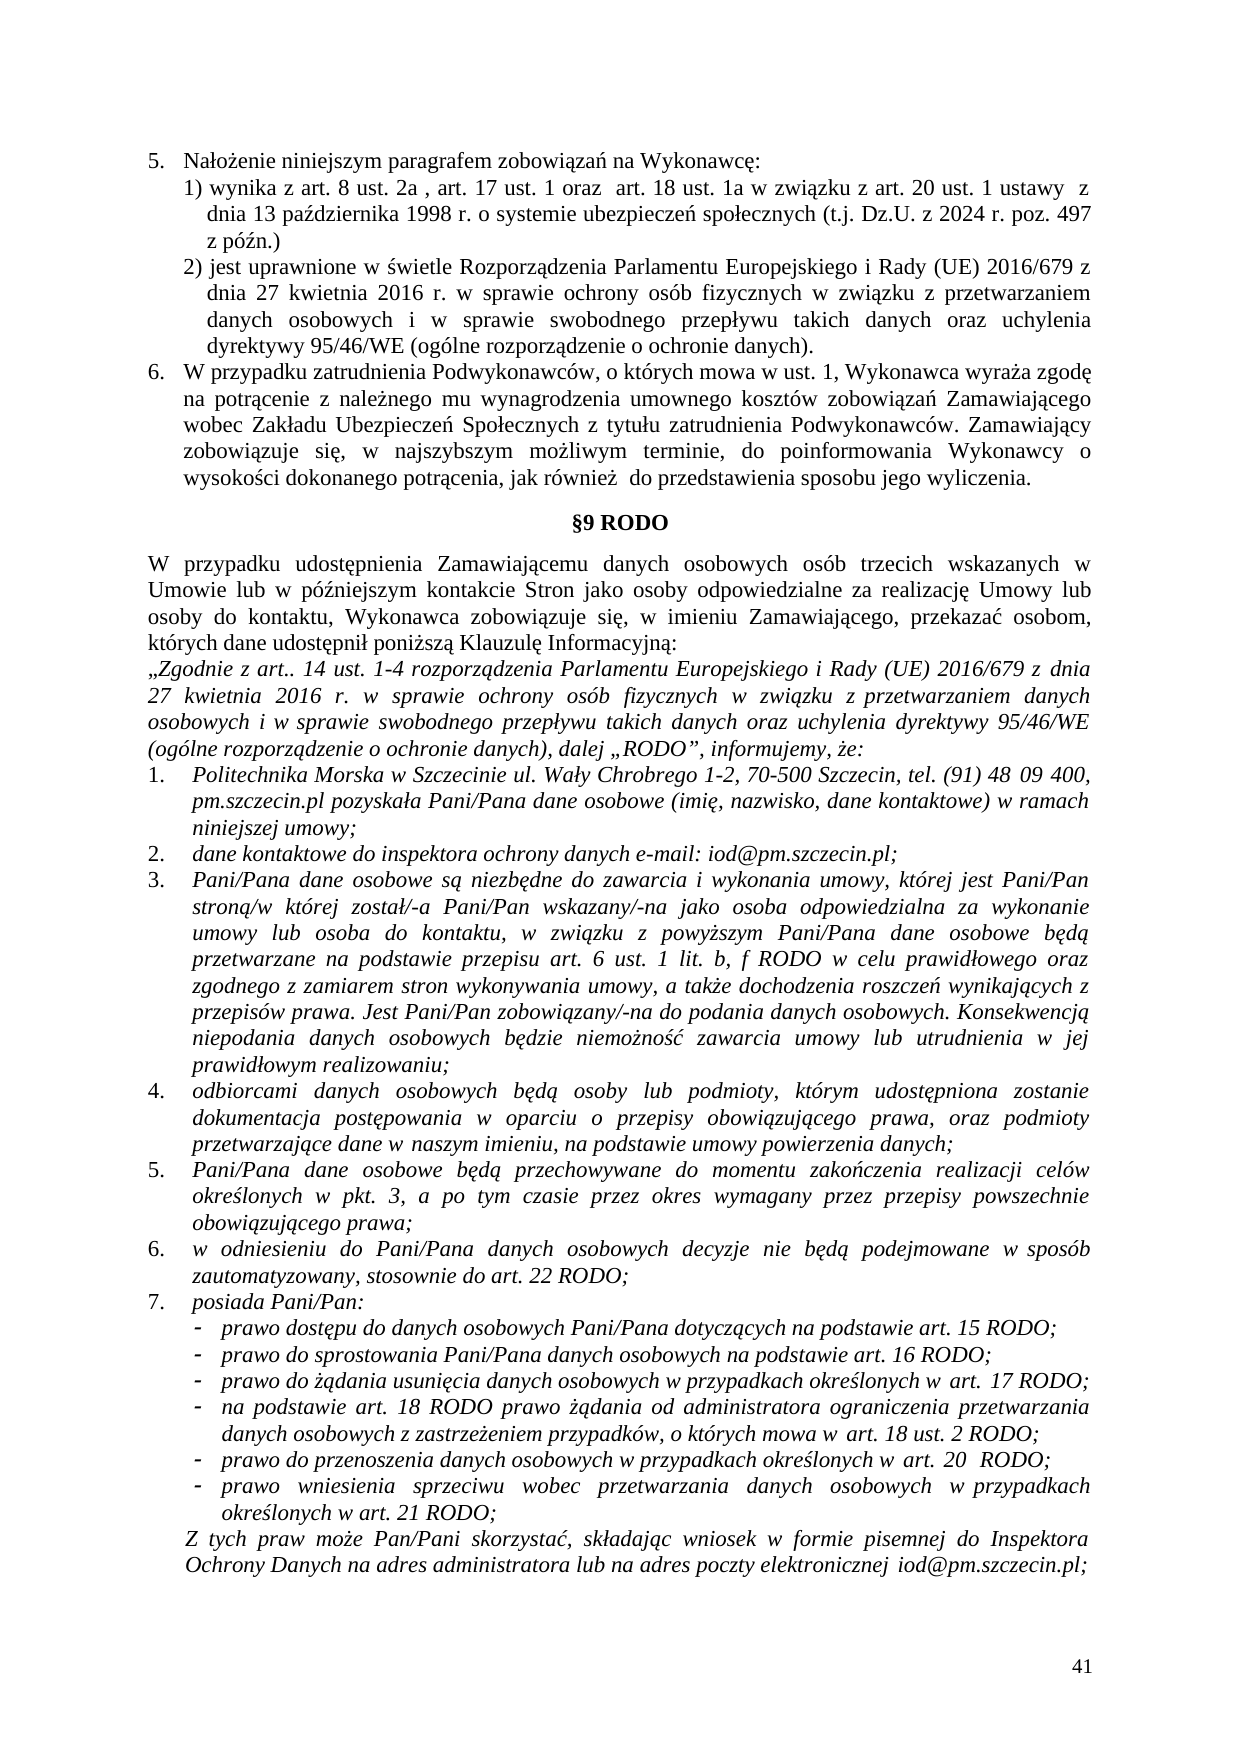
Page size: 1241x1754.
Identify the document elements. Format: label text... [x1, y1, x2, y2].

list prawo dostępu do danych osobowych Pani/Pana dotyczących na podstawie art. 15 RODO; [192, 1314, 1093, 1341]
list prawo wniesienia sprzeciwu wobec przetwarzania danych osobowych w przypadkach określonych w art. 21 RODO; [192, 1472, 1093, 1525]
text 2) jest uprawnione w świetle Rozporządzenia Parlamentu Europejskiego i Rady (UE) 2016/679 z dnia 27 kwietnia 2016 r. w sprawie ochrony osób fizycznych w związku z przetwarzaniem danych osobowych i w sprawie swobodnego przepływu takich danych oraz uchylenia dyrektywy 95/46/WE (ogólne rozporządzenie o ochronie danych). [183, 253, 1093, 358]
list w odniesieniu do Pani/Pana danych osobowych decyzje nie będą podejmowane w sposób zautomatyzowany, stosownie do art. 22 RODO; [148, 1235, 1093, 1288]
list prawo do przenoszenia danych osobowych w przypadkach określonych w art. 20 RODO; [192, 1446, 1093, 1472]
list posiada Pani/Pan: [148, 1288, 1093, 1314]
text „Zgodnie z art.. 14 ust. 1-4 rozporządzenia Parlamentu Europejskiego i Rady (UE) 2016/679 z dnia 27 kwietnia 2016 r. w sprawie ochrony osób fizycznych w związku z przetwarzaniem danych osobowych i w sprawie swobodnego przepływu takich danych oraz uchylenia dyrektywy 95/46/WE (ogólne rozporządzenie o ochronie danych), dalej „RODO”, informujemy, że: [148, 656, 1093, 761]
text §9 RODO [148, 509, 1093, 536]
text W przypadku udostępnienia Zamawiającemu danych osobowych osób trzecich wskazanych w Umowie lub w późniejszym kontakcie Stron jako osoby odpowiedzialne za realizację Umowy lub osoby do kontaktu, Wykonawca zobowiązuje się, w imieniu Zamawiającego, przekazać osobom, których dane udostępnił poniższą Klauzulę Informacyjną: [148, 550, 1093, 656]
list Politechnika Morska w Szczecinie ul. Wały Chrobrego 1-2, 70-500 Szczecin, tel. (91) 48 09 400, pm.szczecin.pl pozyskała Pani/Pana dane osobowe (imię, nazwisko, dane kontaktowe) w ramach niniejszej umowy; [148, 761, 1093, 840]
list Pani/Pana dane osobowe będą przechowywane do momentu zakończenia realizacji celów określonych w pkt. 3, a po tym czasie przez okres wymagany przez przepisy powszechnie obowiązującego prawa; [148, 1156, 1093, 1235]
text 1) wynika z art. 8 ust. 2a , art. 17 ust. 1 oraz art. 18 ust. 1a w związku z art. 20 ust. 1 ustawy z dnia 13 października 1998 r. o systemie ubezpieczeń społecznych (t.j. Dz.U. z 2024 r. poz. 497 z późn.) [183, 174, 1093, 253]
list odbiorcami danych osobowych będą osoby lub podmioty, którym udostępniona zostanie dokumentacja postępowania w oparciu o przepisy obowiązującego prawa, oraz podmioty przetwarzające dane w naszym imieniu, na podstawie umowy powierzenia danych; [148, 1077, 1093, 1156]
list Nałożenie niniejszym paragrafem zobowiązań na Wykonawcę: [148, 148, 1093, 174]
list na podstawie art. 18 RODO prawo żądania od administratora ograniczenia przetwarzania danych osobowych z zastrzeżeniem przypadków, o których mowa w art. 18 ust. 2 RODO; [192, 1393, 1093, 1446]
list prawo do żądania usunięcia danych osobowych w przypadkach określonych w art. 17 RODO; [192, 1367, 1093, 1393]
list prawo do sprostowania Pani/Pana danych osobowych na podstawie art. 16 RODO; [192, 1341, 1093, 1367]
list dane kontaktowe do inspektora ochrony danych e-mail: iod@pm.szczecin.pl; [148, 840, 1093, 866]
list W przypadku zatrudnienia Podwykonawców, o których mowa w ust. 1, Wykonawca wyraża zgodę na potrącenie z należnego mu wynagrodzenia umownego kosztów zobowiązań Zamawiającego wobec Zakładu Ubezpieczeń Społecznych z tytułu zatrudnienia Podwykonawców. Zamawiający zobowiązuje się, w najszybszym możliwym terminie, do poinformowania Wykonawcy o wysokości dokonanego potrącenia, jak również do przedstawienia sposobu jego wyliczenia. [148, 358, 1093, 490]
list Pani/Pana dane osobowe są niezbędne do zawarcia i wykonania umowy, której jest Pani/Pan stroną/w której został/-a Pani/Pan wskazany/-na jako osoba odpowiedzialna za wykonanie umowy lub osoba do kontaktu, w związku z powyższym Pani/Pana dane osobowe będą przetwarzane na podstawie przepisu art. 6 ust. 1 lit. b, f RODO w celu prawidłowego oraz zgodnego z zamiarem stron wykonywania umowy, a także dochodzenia roszczeń wynikających z przepisów prawa. Jest Pani/Pan zobowiązany/-na do podania danych osobowych. Konsekwencją niepodania danych osobowych będzie niemożność zawarcia umowy lub utrudnienia w jej prawidłowym realizowaniu; [148, 866, 1093, 1077]
